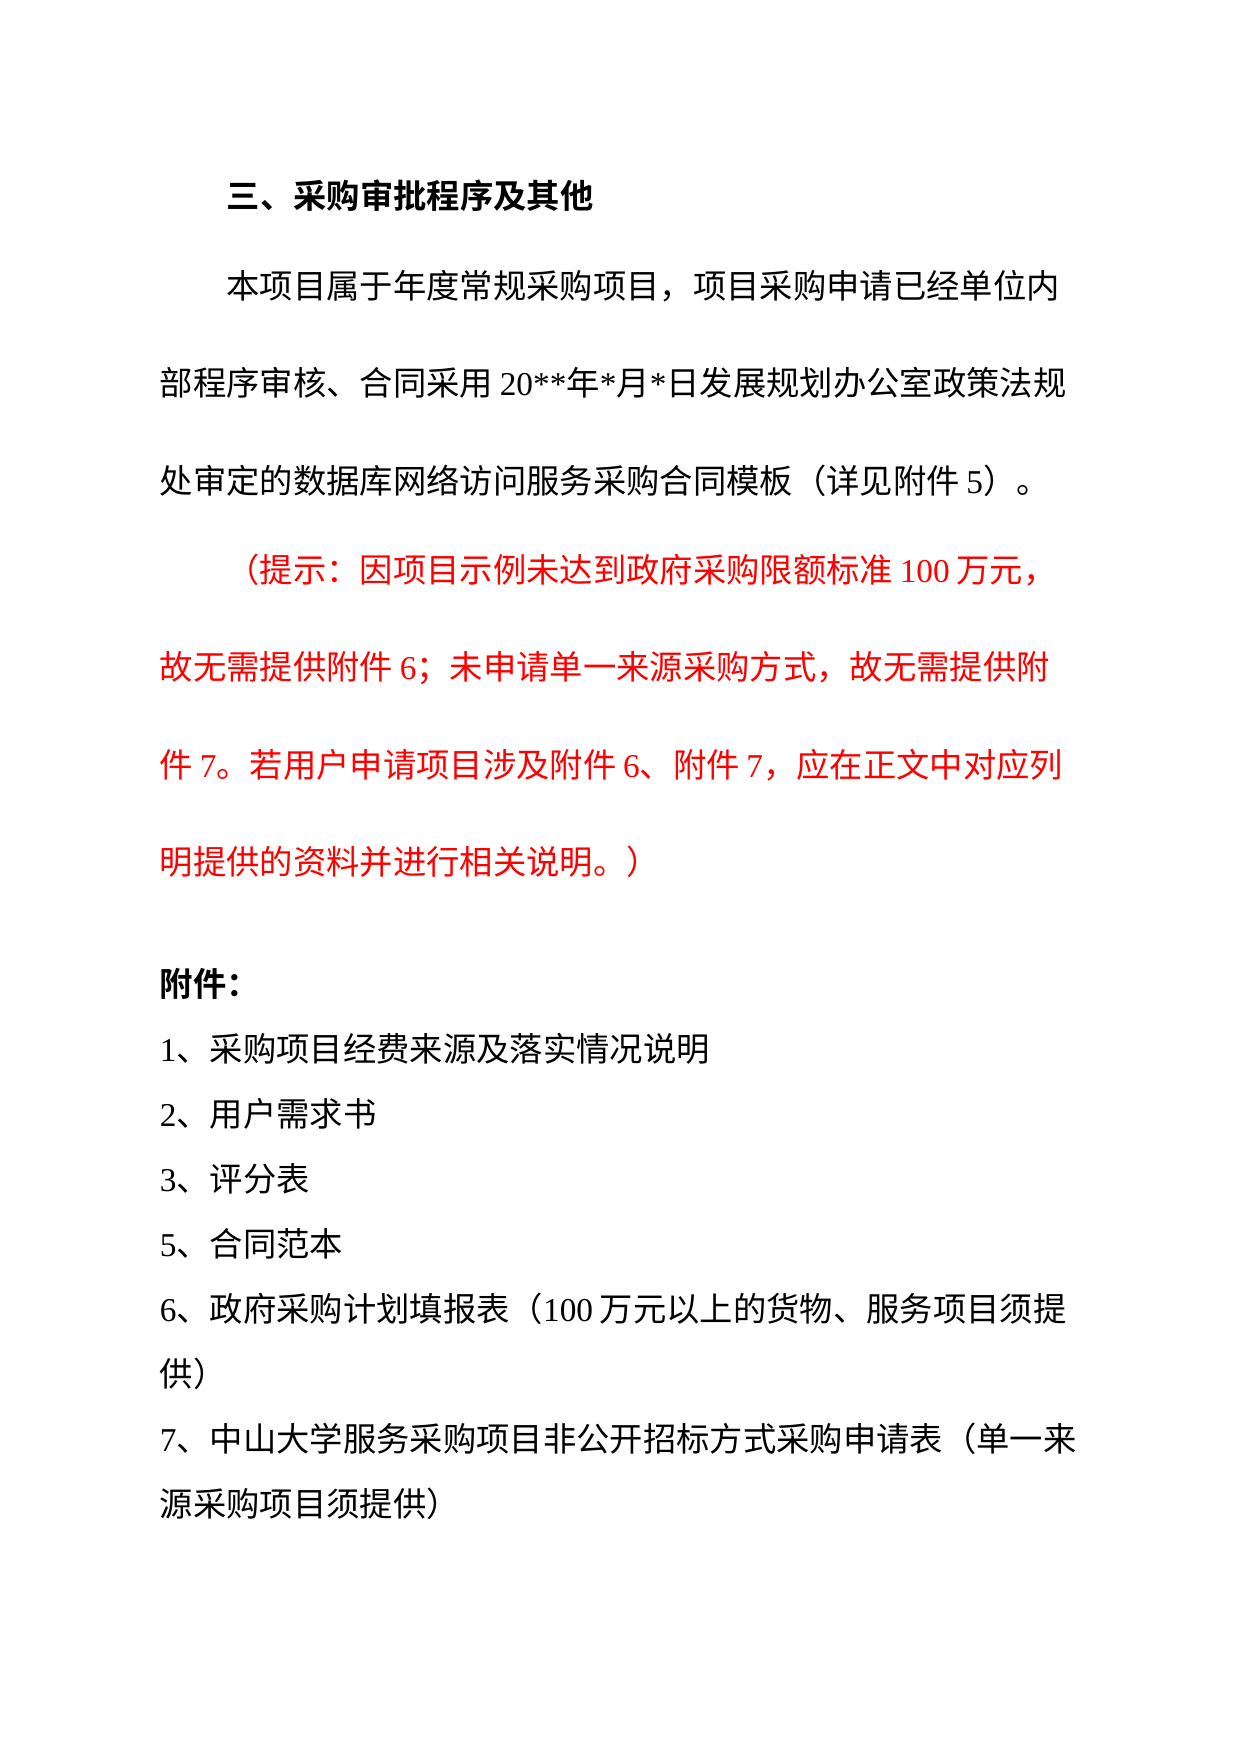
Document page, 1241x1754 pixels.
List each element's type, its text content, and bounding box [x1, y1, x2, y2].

text 附件： [159, 949, 1081, 1014]
text 7、中山大学服务采购项目非公开招标方式采购申请表（单一来源采购项目须提供） [159, 1404, 1081, 1534]
text 1、采购项目经费来源及落实情况说明 [159, 1014, 1081, 1079]
text 2、用户需求书 [159, 1079, 1081, 1144]
text 3、评分表 [159, 1144, 1081, 1209]
text （提示：因项目示例未达到政府采购限额标准100万元，故无需提供附件6；未申请单一来源采购方式，故无需提供附件7。若用户申请项目涉及附件6、附件7，应在正文中对应列明提供的资料并进行相关说明。） [159, 535, 1081, 893]
text 三、采购审批程序及其他 [159, 162, 1081, 227]
text 6、政府采购计划填报表（100万元以上的货物、服务项目须提供） [159, 1274, 1081, 1404]
text 5、合同范本 [159, 1209, 1081, 1274]
text 本项目属于年度常规采购项目，项目采购申请已经单位内部程序审核、合同采用20**年*月*日发展规划办公室政策法规处审定的数据库网络访问服务采购合同模板（详见附件5）。 [159, 251, 1081, 511]
